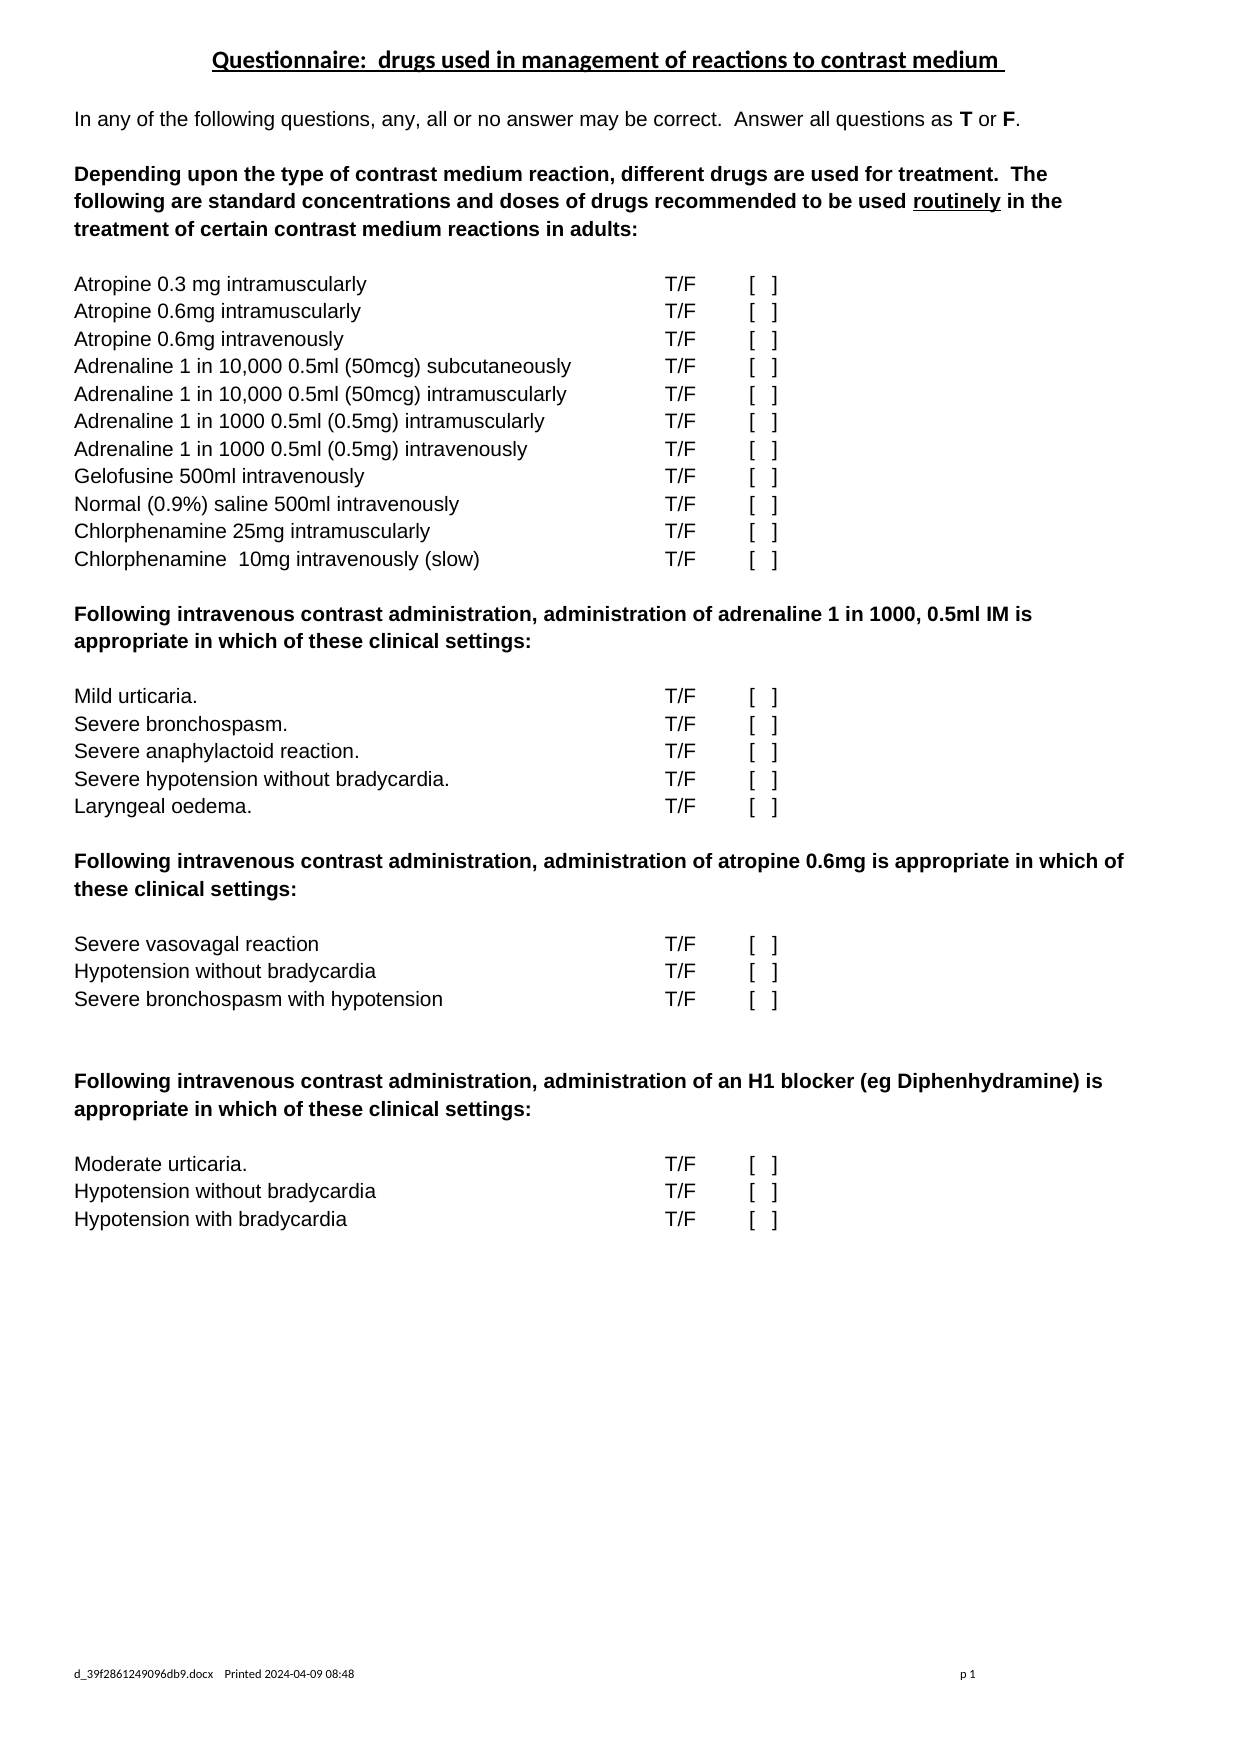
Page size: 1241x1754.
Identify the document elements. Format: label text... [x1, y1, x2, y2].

text Severe bronchospasm. T/F [ ] [74, 712, 1137, 736]
text Severe anaphylactoid reaction. T/F [ ] [74, 739, 1137, 763]
text Gelofusine 500ml intravenously T/F [ ] [74, 464, 1137, 488]
text Adrenaline 1 in 1000 0.5ml (0.5mg) intramuscularly T/F [ ] [74, 409, 1137, 433]
text Chlorphenamine 25mg intramuscularly T/F [ ] [74, 519, 1137, 543]
text Hypotension with bradycardia T/F [ ] [74, 1207, 1137, 1231]
text Depending upon the type of contrast medium reaction, different drugs are used for treatment. The following are standard concentrations and doses of drugs recommended to be used routinely in the treatment of certain contrast medium reactions in adults: [74, 162, 1137, 241]
text Chlorphenamine 10mg intravenously (slow) T/F [ ] [74, 547, 1137, 571]
text Severe bronchospasm with hypotension T/F [ ] [74, 987, 1137, 1011]
text Adrenaline 1 in 10,000 0.5ml (50mcg) subcutaneously T/F [ ] [74, 354, 1137, 378]
text Following intravenous contrast administration, administration of atropine 0.6mg is appropriate in which of these clinical settings: [74, 849, 1137, 901]
text Adrenaline 1 in 10,000 0.5ml (50mcg) intramuscularly T/F [ ] [74, 382, 1137, 406]
text Severe vasovagal reaction T/F [ ] [74, 932, 1137, 956]
text Hypotension without bradycardia T/F [ ] [74, 959, 1137, 983]
text Mild urticaria. T/F [ ] [74, 684, 1137, 708]
text Following intravenous contrast administration, administration of adrenaline 1 in 1000, 0.5ml IM is appropriate in which of these clinical settings: [74, 602, 1137, 653]
text Hypotension without bradycardia T/F [ ] [74, 1179, 1137, 1203]
text Atropine 0.6mg intramuscularly T/F [ ] [74, 299, 1137, 323]
text Laryngeal oedema. T/F [ ] [74, 794, 1137, 818]
text Questionnaire: drugs used in management of reactions to contrast medium [74, 44, 1137, 75]
text Following intravenous contrast administration, administration of an H1 blocker (eg Diphenhydramine) is appropriate in which of these clinical settings: [74, 1069, 1137, 1121]
text Adrenaline 1 in 1000 0.5ml (0.5mg) intravenously T/F [ ] [74, 437, 1137, 461]
text In any of the following questions, any, all or no answer may be correct. Answer all questions as T or F. [74, 107, 1137, 131]
text Atropine 0.6mg intravenously T/F [ ] [74, 327, 1137, 351]
text Atropine 0.3 mg intramuscularly T/F [ ] [74, 272, 1137, 296]
text Severe hypotension without bradycardia. T/F [ ] [74, 767, 1137, 791]
text Normal (0.9%) saline 500ml intravenously T/F [ ] [74, 492, 1137, 516]
text Moderate urticaria. T/F [ ] [74, 1152, 1137, 1176]
